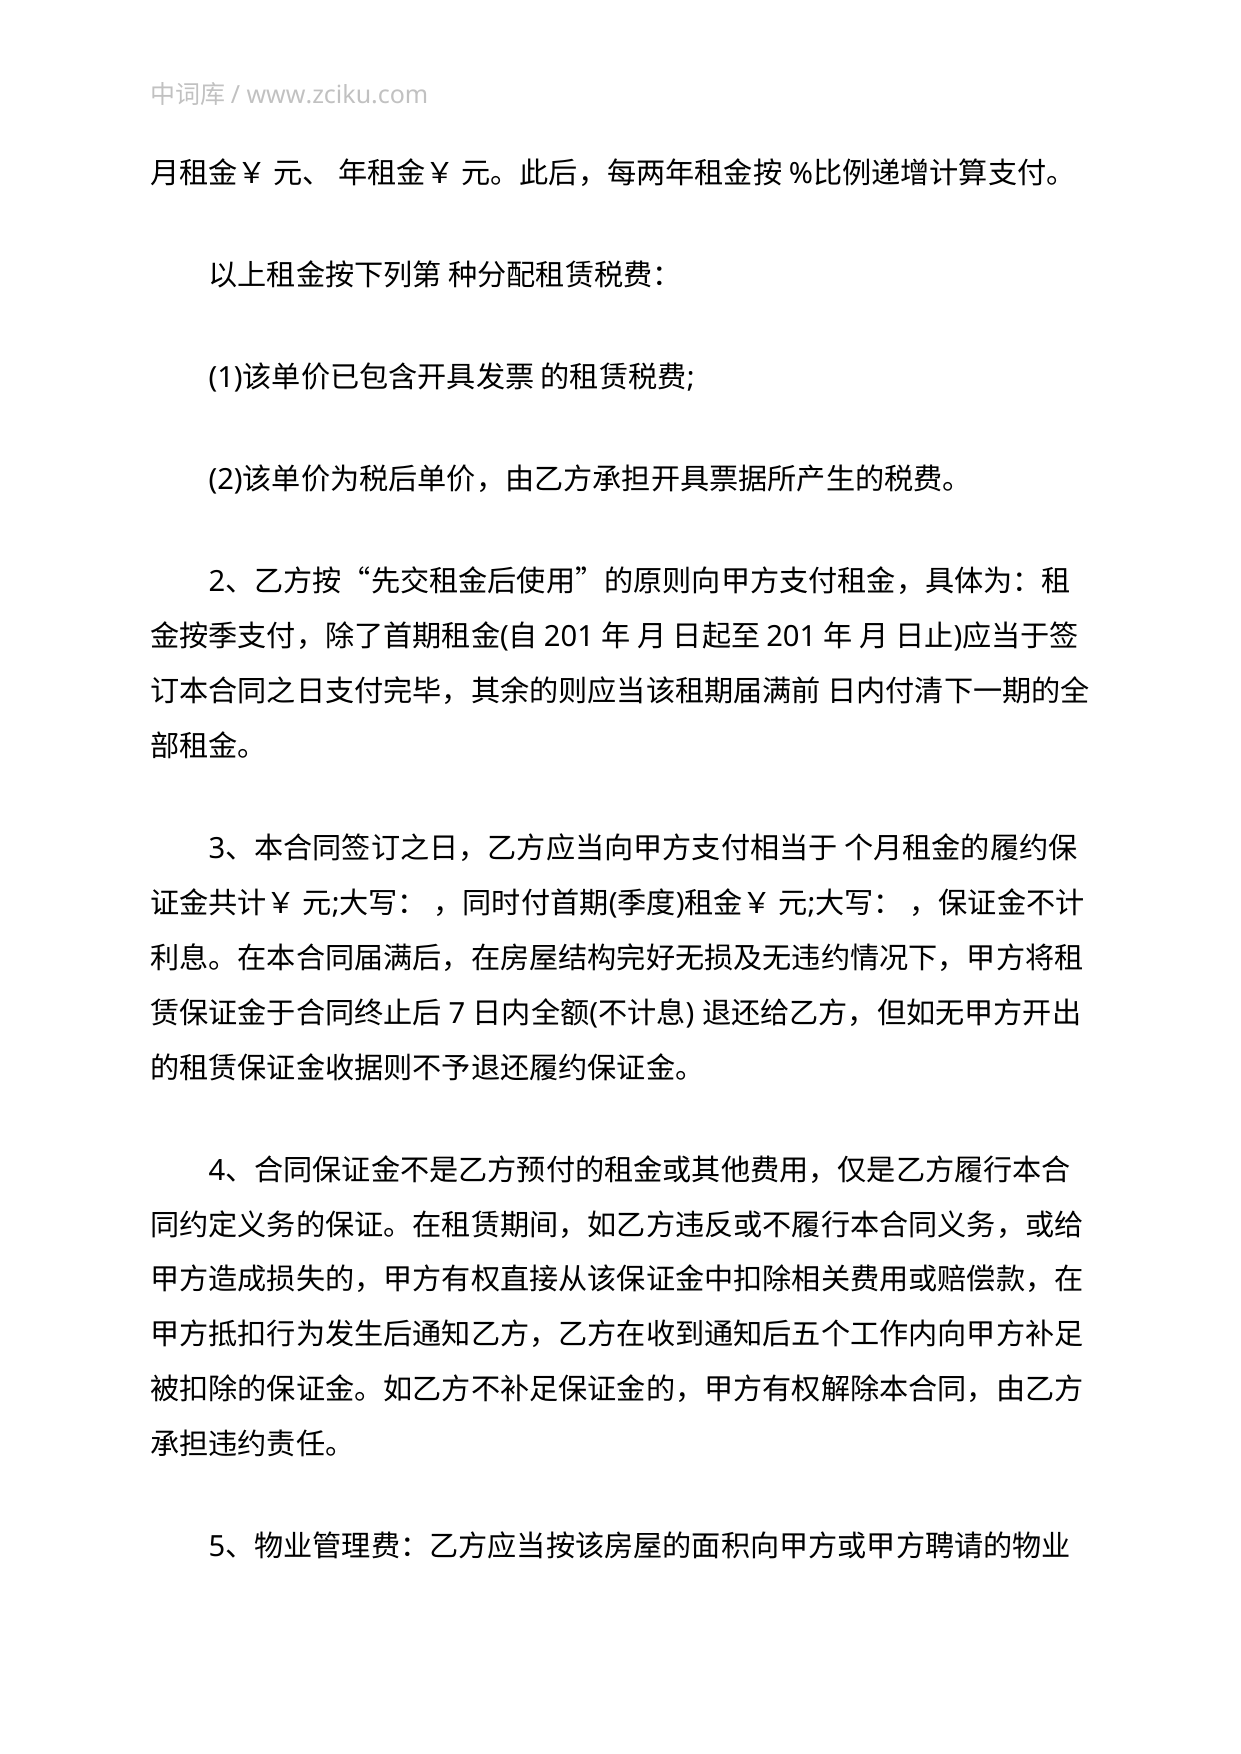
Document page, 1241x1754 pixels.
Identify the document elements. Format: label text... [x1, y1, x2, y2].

text 3、本合同签订之日，乙方应当向甲方支付相当于 个月租金的履约保证金共计￥ 元;大写： ，同时付首期(季度)租金￥ 元;大写： ，保证金不计利息。在本合同届满后，在房屋结构完好无损及无违约情况下，甲方将租赁保证金于合同终止后 7 日内全额(不计息) 退还给乙方，但如无甲方开出的租赁保证金收据则不予退还履约保证金。 [150, 824, 1090, 1087]
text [150, 150, 1090, 192]
text 以上租金按下列第 种分配租赁税费： [150, 252, 1090, 294]
text 2、乙方按“先交租金后使用”的原则向甲方支付租金，具体为：租金按季支付，除了首期租金(自201 年 月 日起至201 年 月 日止)应当于签订本合同之日支付完毕，其余的则应当该租期届满前 日内付清下一期的全部租金。 [150, 558, 1090, 765]
text (2)该单价为税后单价，由乙方承担开具票据所产生的税费。 [150, 456, 1090, 498]
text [150, 1522, 1090, 1565]
text 4、合同保证金不是乙方预付的租金或其他费用，仅是乙方履行本合同约定义务的保证。在租赁期间，如乙方违反或不履行本合同义务，或给甲方造成损失的，甲方有权直接从该保证金中扣除相关费用或赔偿款，在甲方抵扣行为发生后通知乙方，乙方在收到通知后五个工作内向甲方补足被扣除的保证金。如乙方不补足保证金的，甲方有权解除本合同，由乙方承担违约责任。 [150, 1146, 1090, 1463]
text (1)该单价已包含开具发票 的租赁税费; [150, 354, 1090, 396]
